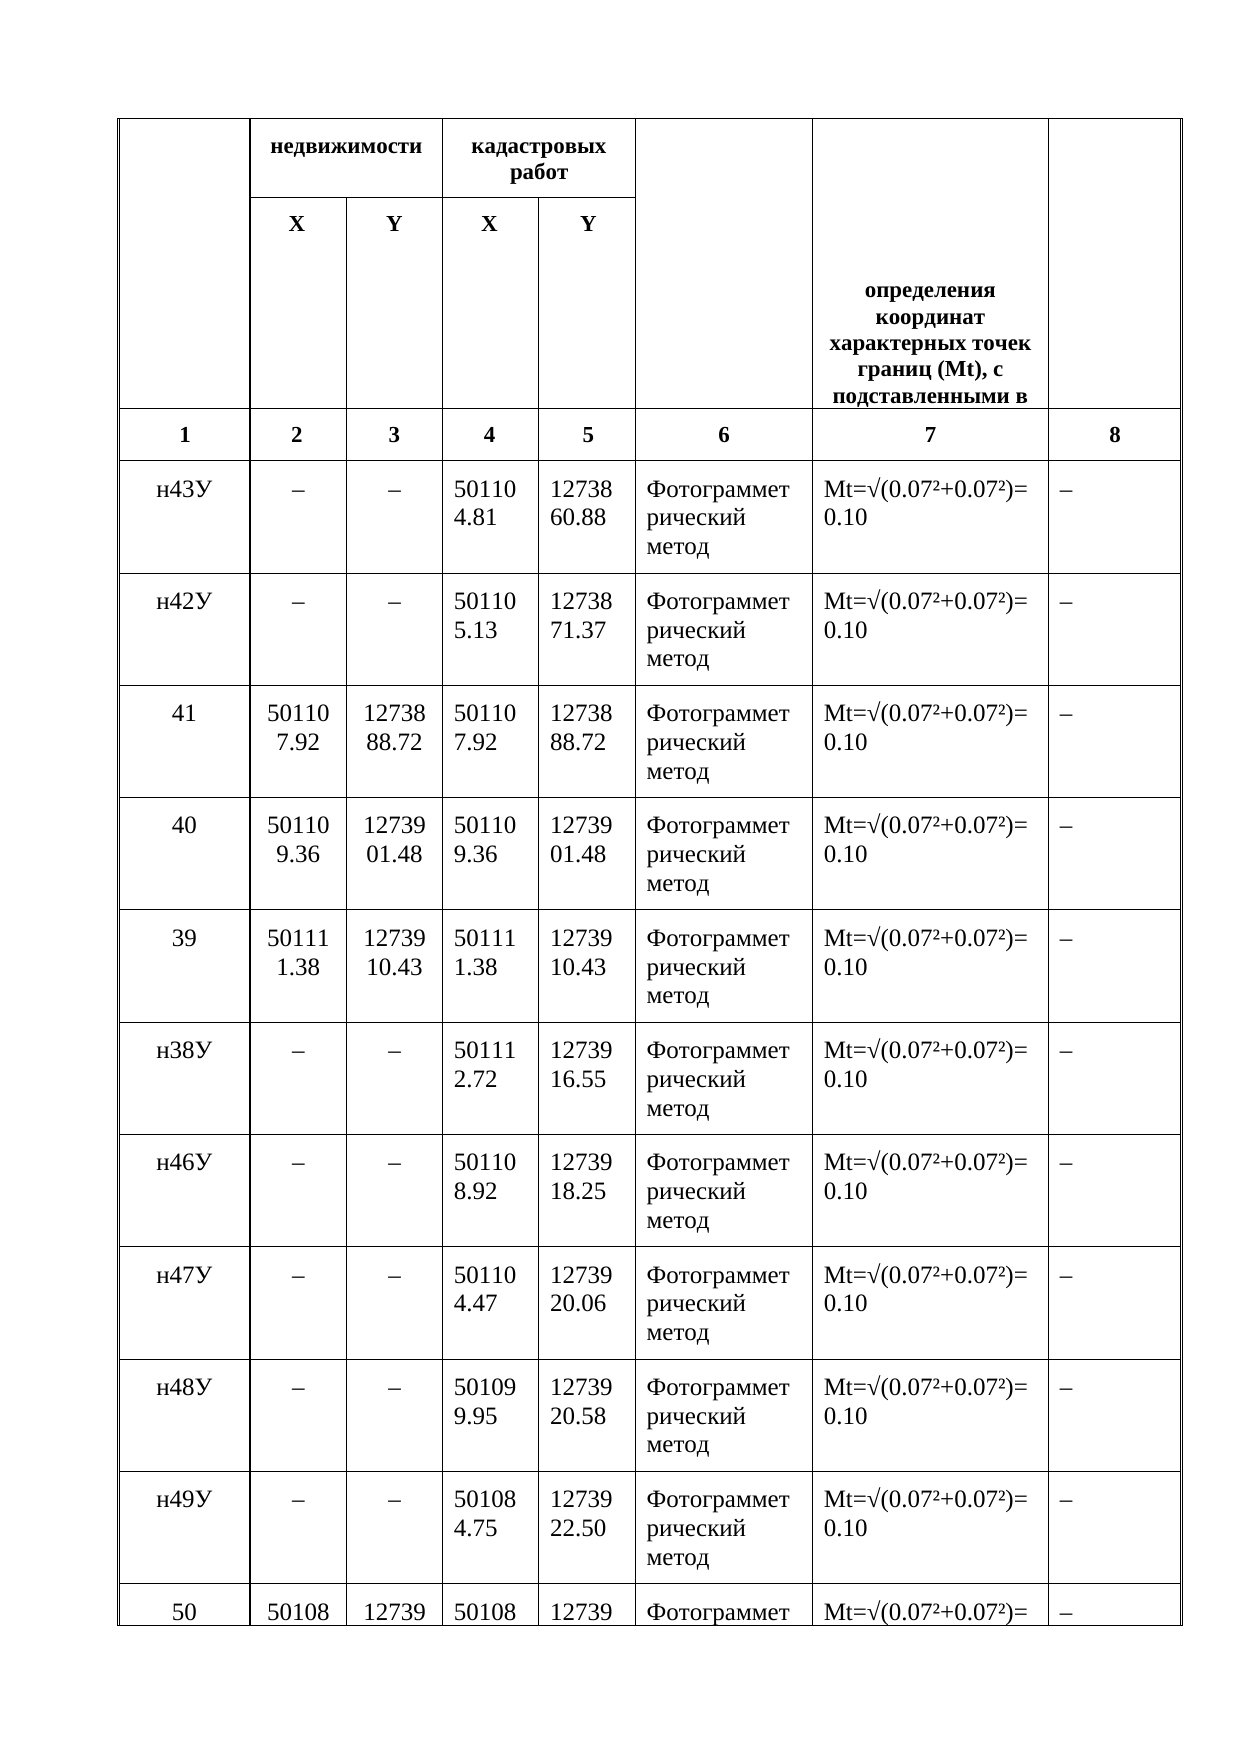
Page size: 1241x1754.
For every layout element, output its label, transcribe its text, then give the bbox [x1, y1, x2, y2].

table_cell Mt=√(0.07²+0.07²)=0.10 [813, 1247, 1048, 1358]
table_cell – [347, 1135, 442, 1246]
table_cell н48У [120, 1360, 249, 1471]
table_cell Фотограмметрический метод [636, 1135, 812, 1246]
table_cell – [251, 461, 346, 572]
table_cell 41 [120, 686, 249, 797]
table_cell Mt=√(0.07²+0.07²)=0.10 [813, 1135, 1048, 1246]
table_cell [251, 119, 442, 197]
table_cell – [1049, 798, 1180, 909]
table_cell 40 [120, 798, 249, 909]
table_cell Mt=√(0.07²+0.07²)=0.10 [813, 574, 1048, 685]
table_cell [443, 119, 635, 197]
table_cell Mt=√(0.07²+0.07²)=0.10 [813, 1023, 1048, 1134]
table_cell 6 [636, 409, 812, 460]
table_cell X [443, 198, 538, 408]
table_cell 1273888.72 [539, 686, 635, 797]
table_cell – [1049, 910, 1180, 1022]
table_cell 50 [120, 1584, 249, 1625]
table_cell – [1049, 1135, 1180, 1246]
table_cell Mt=√(0.07²+0.07²)=0.10 [813, 798, 1048, 909]
table_cell 1273916.55 [539, 1023, 635, 1134]
table_cell – [347, 1247, 442, 1358]
table_cell – [251, 1247, 346, 1358]
table_cell – [1049, 1023, 1180, 1134]
table_cell 1273871.37 [539, 574, 635, 685]
table_cell 501107.92 [251, 686, 346, 797]
table_cell 501108.92 [443, 1135, 538, 1246]
table_cell 501084.67 [251, 1584, 346, 1625]
table_cell н42У [120, 574, 249, 685]
table_cell н46У [120, 1135, 249, 1246]
table_cell – [347, 461, 442, 572]
table_cell Y [347, 198, 442, 408]
table_cell Фотограмметрический метод [636, 1472, 812, 1583]
table_cell Mt=√(0.07²+0.07²)=0.10 [813, 461, 1048, 572]
table_cell Фотограмметрический метод [636, 1360, 812, 1471]
table_cell 1273920.58 [539, 1360, 635, 1471]
table_cell Mt=√(0.07²+0.07²)=0.10 [813, 910, 1048, 1022]
table_cell н49У [120, 1472, 249, 1583]
table_cell 1273922.50 [539, 1472, 635, 1583]
table_cell – [1049, 686, 1180, 797]
table_cell 7 [813, 409, 1048, 460]
table_cell – [251, 1023, 346, 1134]
table_cell н43У [120, 461, 249, 572]
table_cell Фотограмметрический метод [636, 910, 812, 1022]
table_cell 3 [347, 409, 442, 460]
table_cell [636, 1584, 812, 1625]
table_cell 2 [251, 409, 346, 460]
table_cell 501084.67 [443, 1584, 538, 1625]
table_cell 1273901.48 [539, 798, 635, 909]
table_cell н38У [120, 1023, 249, 1134]
table_cell – [251, 1135, 346, 1246]
table_cell 1273901.48 [347, 798, 442, 909]
table_cell 8 [1049, 409, 1180, 460]
table_cell н47У [120, 1247, 249, 1358]
table_cell 1273910.43 [347, 910, 442, 1022]
table_cell Mt=√(0.07²+0.07²)=0.10 [813, 1472, 1048, 1583]
table_cell 39 [120, 910, 249, 1022]
table_cell – [251, 574, 346, 685]
table_cell Фотограмметрический метод [636, 1247, 812, 1358]
table_cell – [251, 1360, 346, 1471]
table_cell Фотограмметрический метод [636, 574, 812, 685]
table_cell – [251, 1472, 346, 1583]
table_cell 501099.95 [443, 1360, 538, 1471]
table_cell Фотограмметрический метод [636, 1023, 812, 1134]
table_cell – [347, 1360, 442, 1471]
table_cell 501109.36 [443, 798, 538, 909]
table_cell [813, 1584, 1048, 1625]
table_cell 5 [539, 409, 635, 460]
table_cell – [347, 1023, 442, 1134]
table_cell 501084.75 [443, 1472, 538, 1583]
table_cell Mt=√(0.07²+0.07²)=0.10 [813, 686, 1048, 797]
table_cell 501111.38 [443, 910, 538, 1022]
table_cell Фотограмметрический метод [636, 461, 812, 572]
table_cell – [347, 574, 442, 685]
table_cell 501105.13 [443, 574, 538, 685]
table_cell 1273888.72 [347, 686, 442, 797]
table_cell 1273860.88 [539, 461, 635, 572]
table_cell 501104.47 [443, 1247, 538, 1358]
table_cell Фотограмметрический метод [636, 798, 812, 909]
table_cell 501109.36 [251, 798, 346, 909]
table_cell 1273920.06 [539, 1247, 635, 1358]
table_cell – [1049, 1472, 1180, 1583]
table_cell Mt=√(0.07²+0.07²)=0.10 [813, 1360, 1048, 1471]
table_cell 501107.92 [443, 686, 538, 797]
table_cell 501112.72 [443, 1023, 538, 1134]
table_cell X [251, 198, 346, 408]
table_cell 1273910.26 [539, 1584, 635, 1625]
table_cell – [347, 1472, 442, 1583]
table_cell – [1049, 1584, 1180, 1625]
table_cell – [1049, 574, 1180, 685]
table_cell 1273918.25 [539, 1135, 635, 1246]
table_cell – [1049, 1360, 1180, 1471]
table_cell 4 [443, 409, 538, 460]
table_cell – [1049, 461, 1180, 572]
table_cell 501104.81 [443, 461, 538, 572]
table_cell 1 [120, 409, 249, 460]
table_cell – [1049, 1247, 1180, 1358]
table_cell 1273910.26 [347, 1584, 442, 1625]
table_cell Фотограмметрический метод [636, 686, 812, 797]
table_cell 501111.38 [251, 910, 346, 1022]
table_cell 1273910.43 [539, 910, 635, 1022]
table_cell Y [539, 198, 635, 408]
